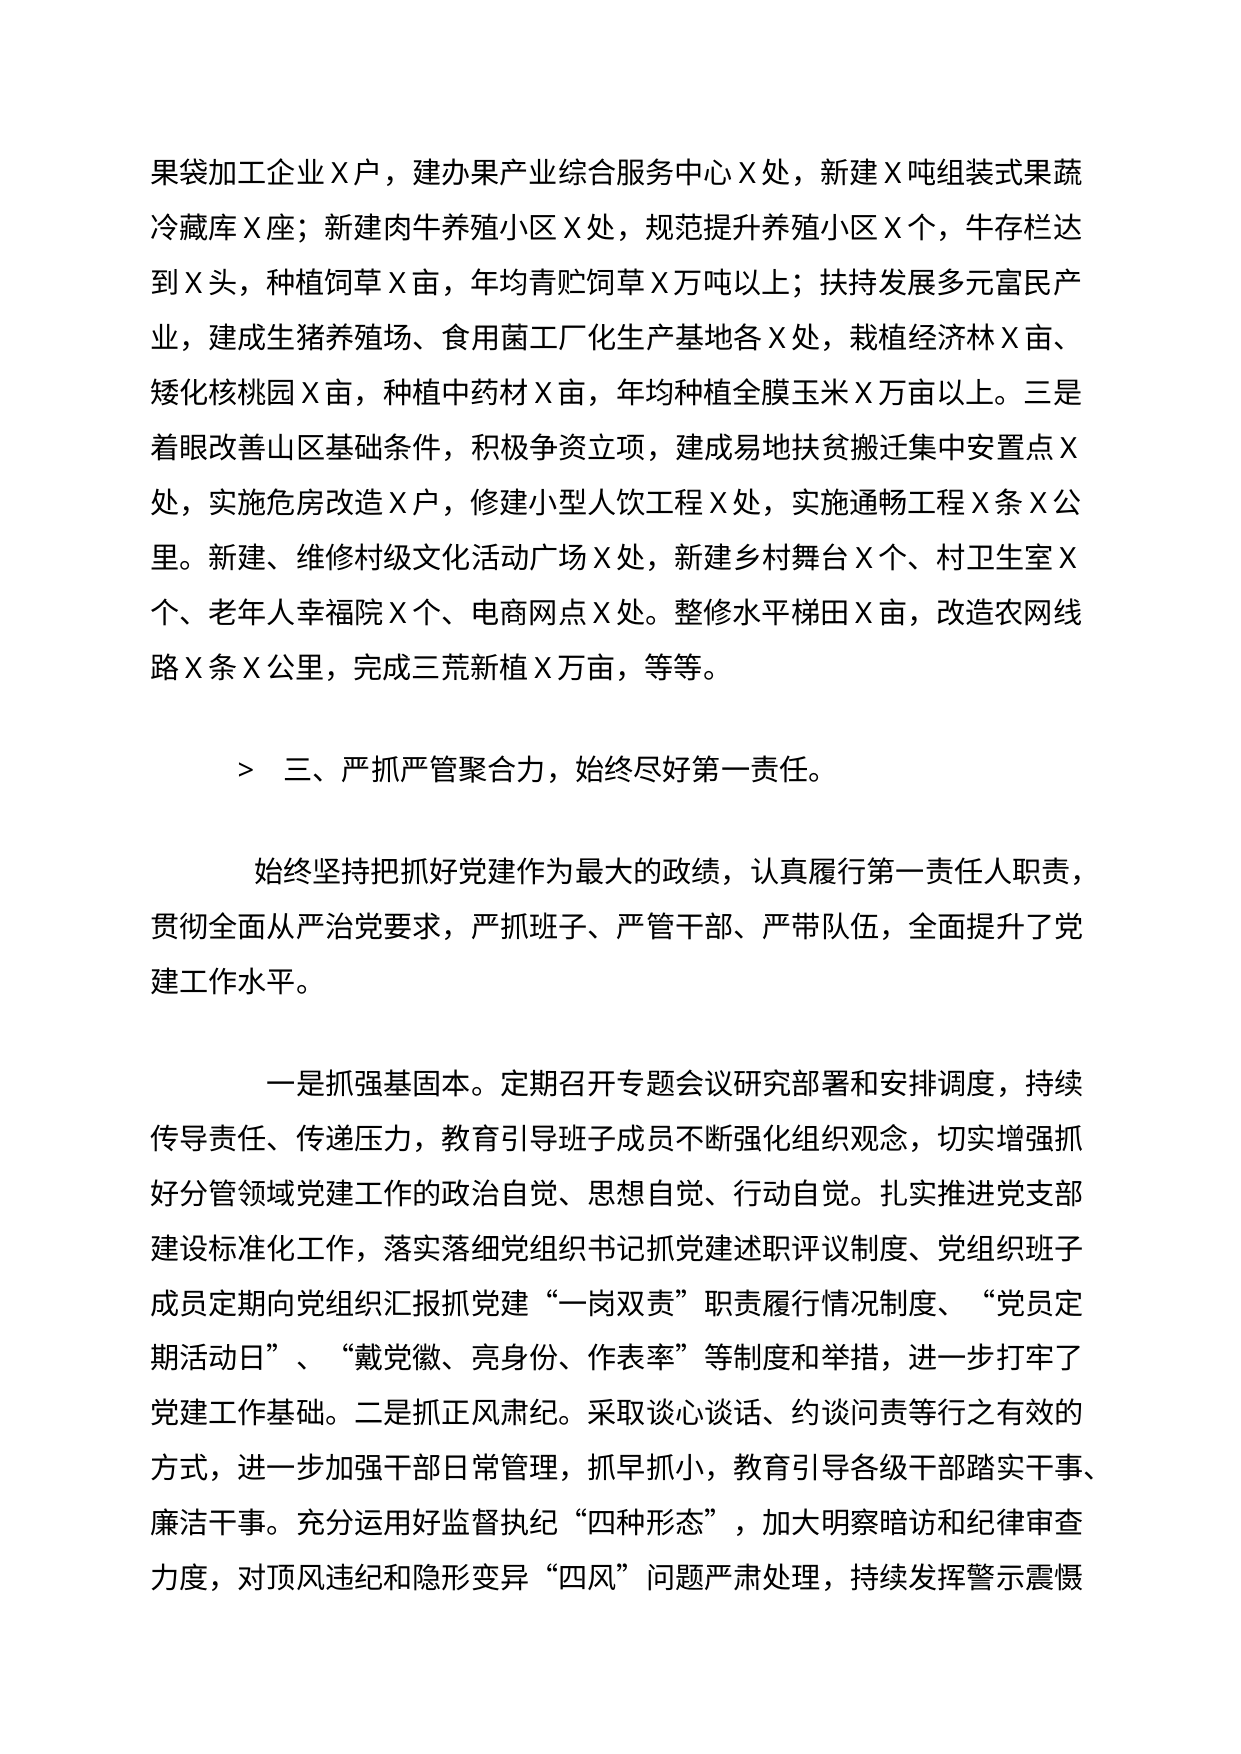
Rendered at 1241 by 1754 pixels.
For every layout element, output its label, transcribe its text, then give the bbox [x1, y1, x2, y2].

text 始终坚持把抓好党建作为最大的政绩，认真履行第一责任人职责，贯彻全面从严治党要求，严抓班子、严管干部、严带队伍，全面提升了党建工作水平。 [150, 849, 1090, 1001]
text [150, 1061, 1090, 1597]
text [150, 150, 1090, 687]
text > 三、严抓严管聚合力，始终尽好第一责任。 [150, 747, 1090, 789]
